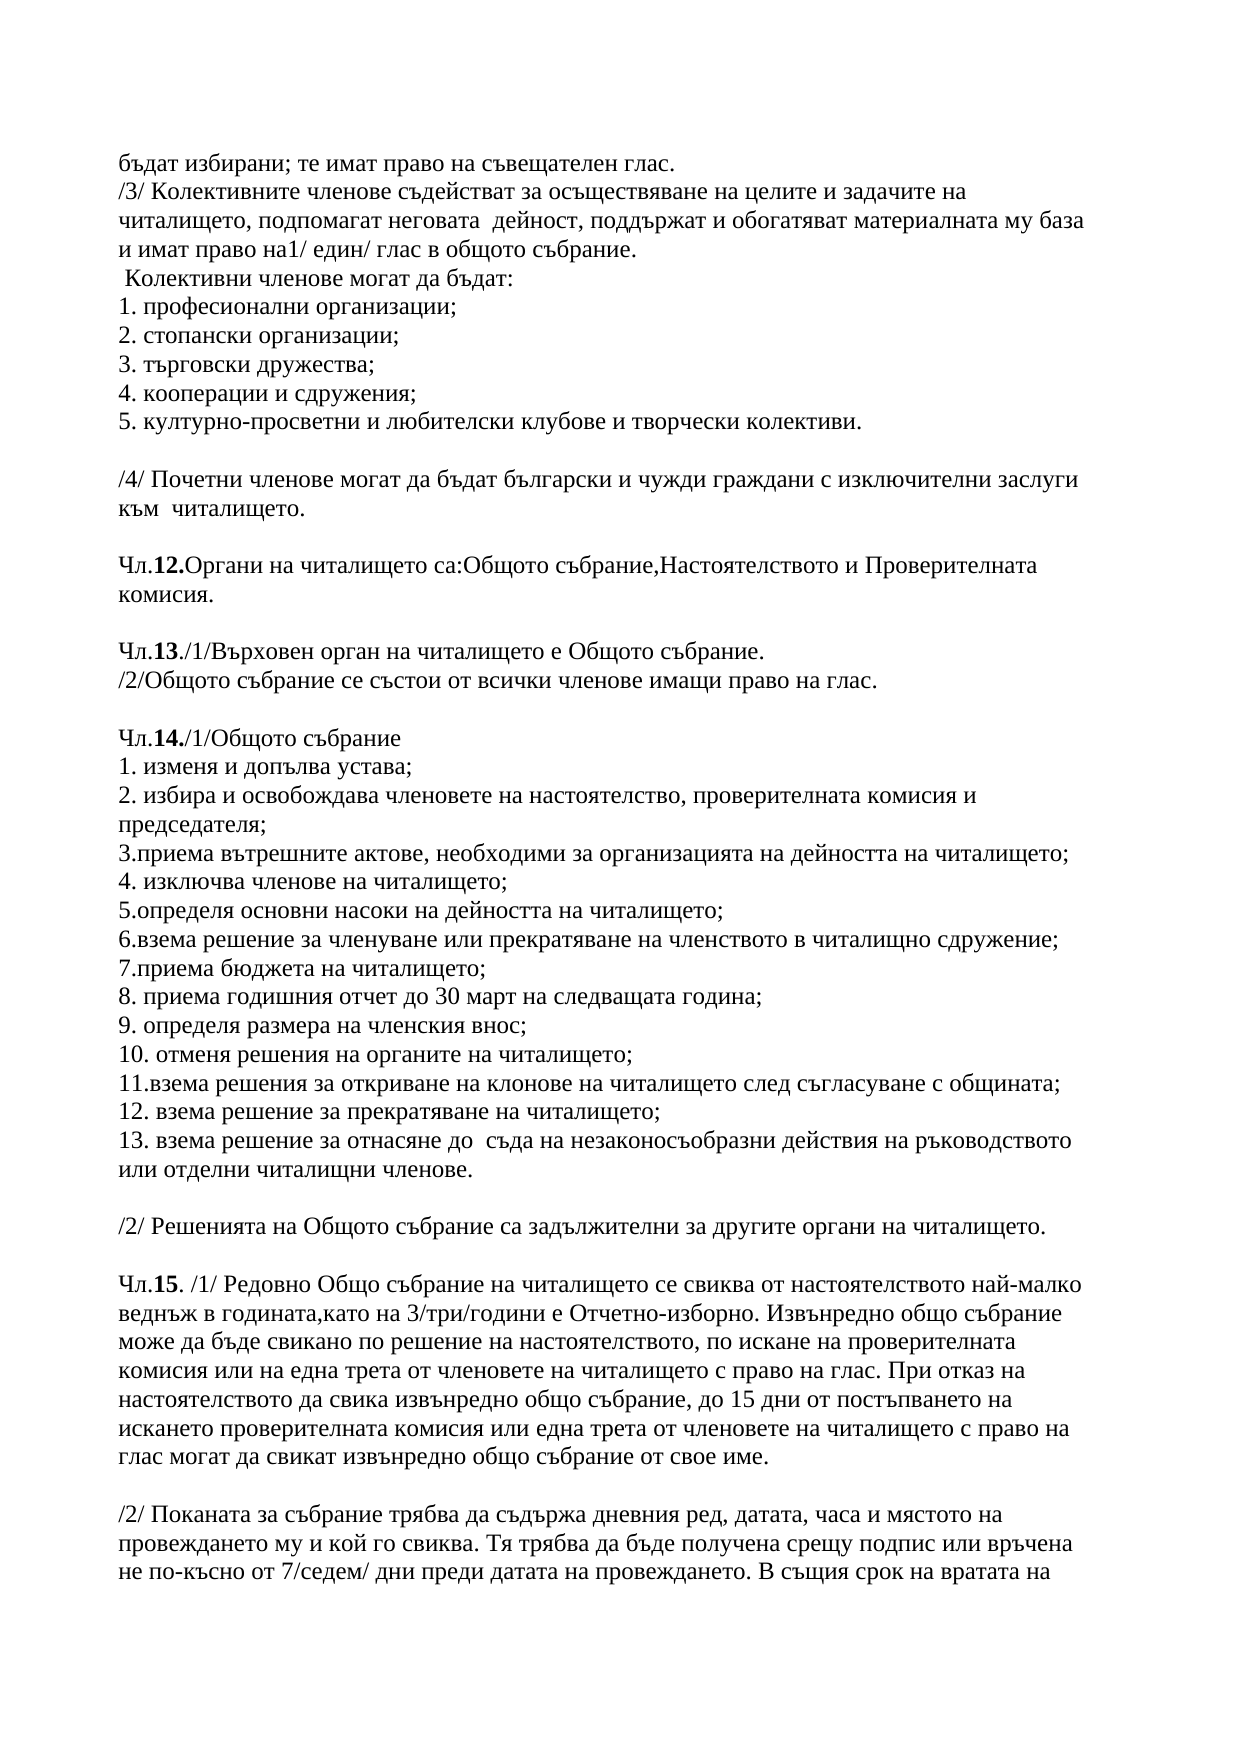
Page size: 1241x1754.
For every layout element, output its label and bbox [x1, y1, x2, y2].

table_header [118, 148, 1093, 1585]
